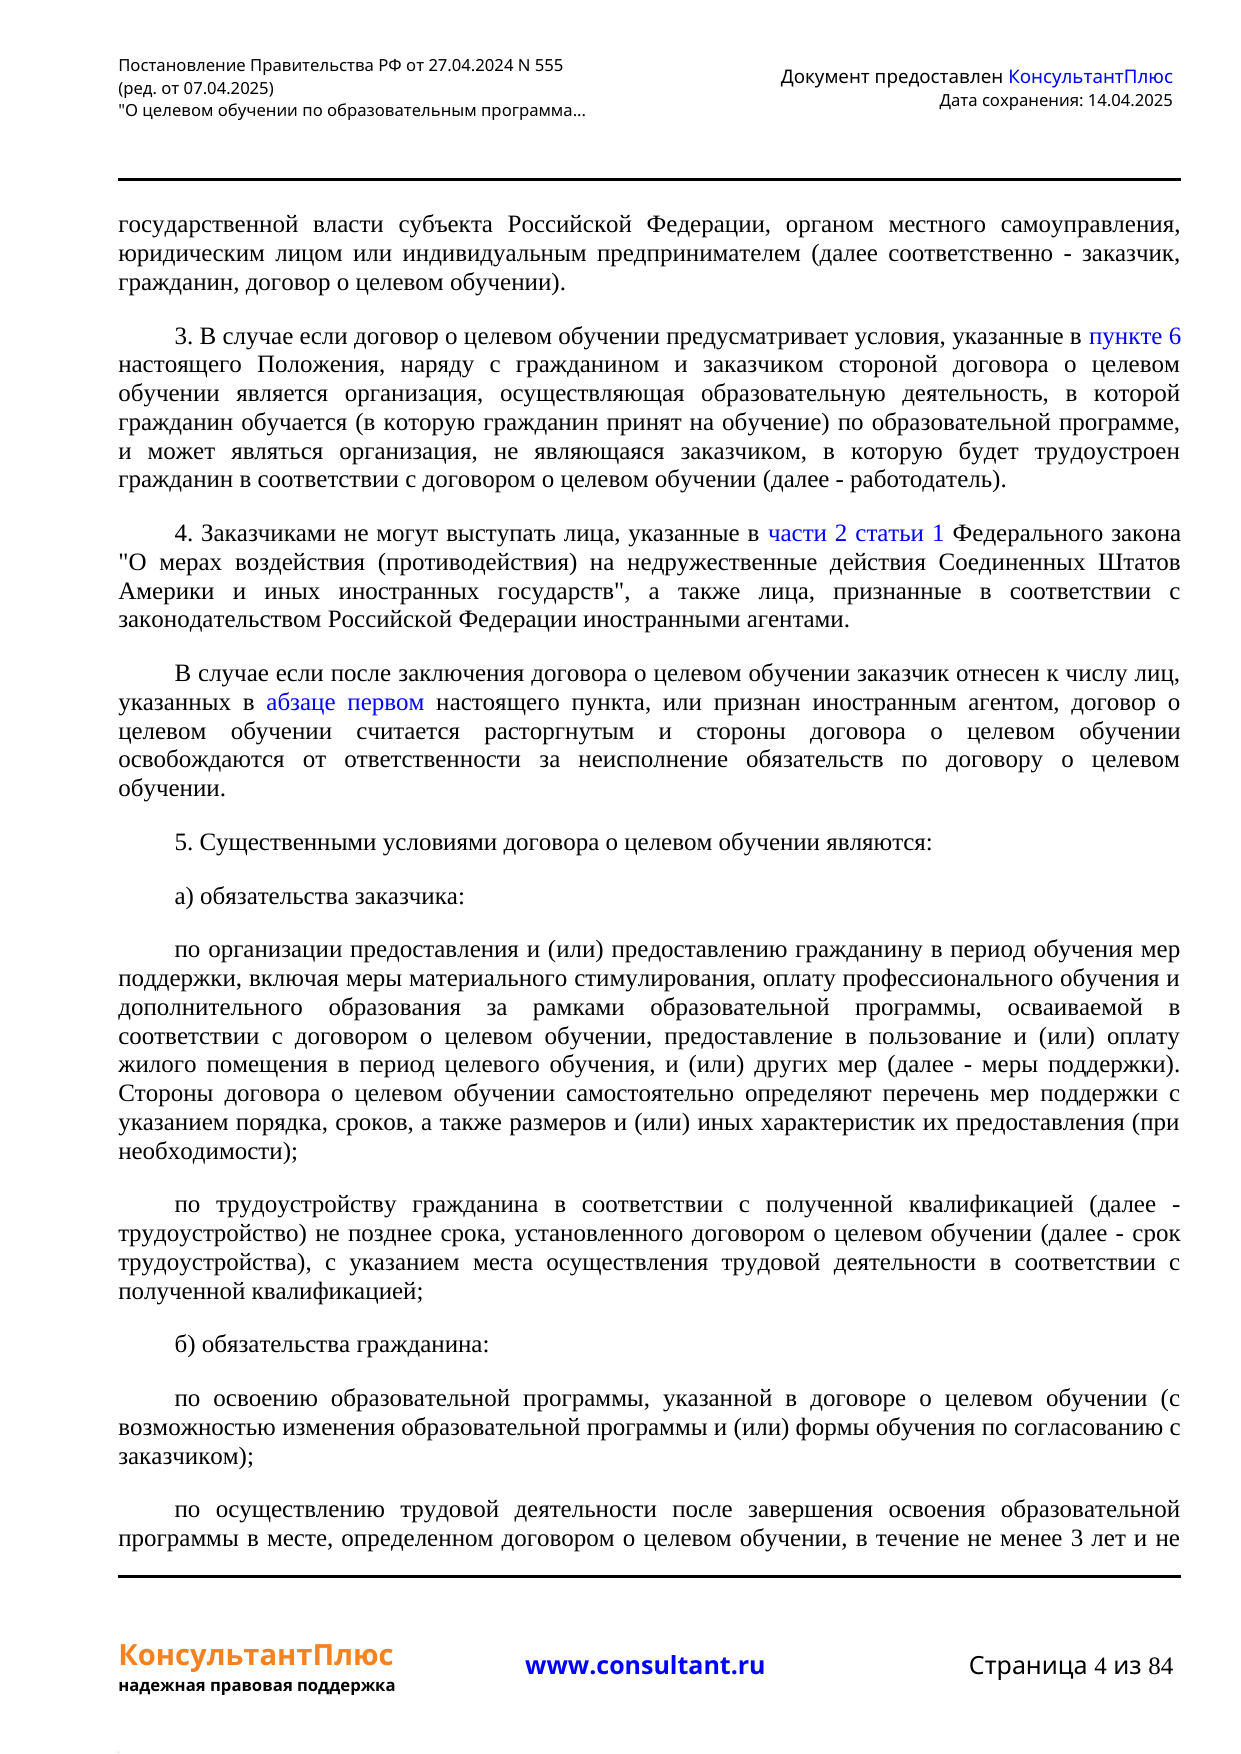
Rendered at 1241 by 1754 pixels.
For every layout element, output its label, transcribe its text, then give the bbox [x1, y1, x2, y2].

text В случае если после заключения договора о целевом обучении заказчик отнесен к числу лиц, указанных в абзаце первом настоящего пункта, или признан иностранным агентом, договор о целевом обучении считается расторгнутым и стороны договора о целевом обучении освобождаются от ответственности за неисполнение обязательств по договору о целевом обучении. [118, 658, 1181, 802]
text 4. Заказчиками не могут выступать лица, указанные в части 2 статьи 1 Федерального закона "О мерах воздействия (противодействия) на недружественные действия Соединенных Штатов Америки и иных иностранных государств", а также лица, признанные в соответствии с законодательством Российской Федерации иностранными агентами. [118, 518, 1181, 633]
text по освоению образовательной программы, указанной в договоре о целевом обучении (с возможностью изменения образовательной программы и (или) формы обучения по согласованию с заказчиком); [118, 1383, 1181, 1469]
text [118, 1494, 1181, 1552]
text 5. Существенными условиями договора о целевом обучении являются: [118, 827, 1181, 856]
text б) обязательства гражданина: [118, 1329, 1181, 1358]
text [118, 209, 1181, 296]
text по трудоустройству гражданина в соответствии с полученной квалификацией (далее - трудоустройство) не позднее срока, установленного договором о целевом обучении (далее - срок трудоустройства), с указанием места осуществления трудовой деятельности в соответствии с полученной квалификацией; [118, 1189, 1181, 1304]
text а) обязательства заказчика: [118, 881, 1181, 909]
text по организации предоставления и (или) предоставлению гражданину в период обучения мер поддержки, включая меры материального стимулирования, оплату профессионального обучения и дополнительного образования за рамками образовательной программы, осваиваемой в соответствии с договором о целевом обучении, предоставление в пользование и (или) оплату жилого помещения в период целевого обучения, и (или) других мер (далее - меры поддержки). Стороны договора о целевом обучении самостоятельно определяют перечень мер поддержки с указанием порядка, сроков, а также размеров и (или) иных характеристик их предоставления (при необходимости); [118, 934, 1181, 1164]
text 3. В случае если договор о целевом обучении предусматривает условия, указанные в пункте 6 настоящего Положения, наряду с гражданином и заказчиком стороной договора о целевом обучении является организация, осуществляющая образовательную деятельность, в которой гражданин обучается (в которую гражданин принят на обучение) по образовательной программе, и может являться организация, не являющаяся заказчиком, в которую будет трудоустроен гражданин в соответствии с договором о целевом обучении (далее - работодатель). [118, 321, 1181, 493]
